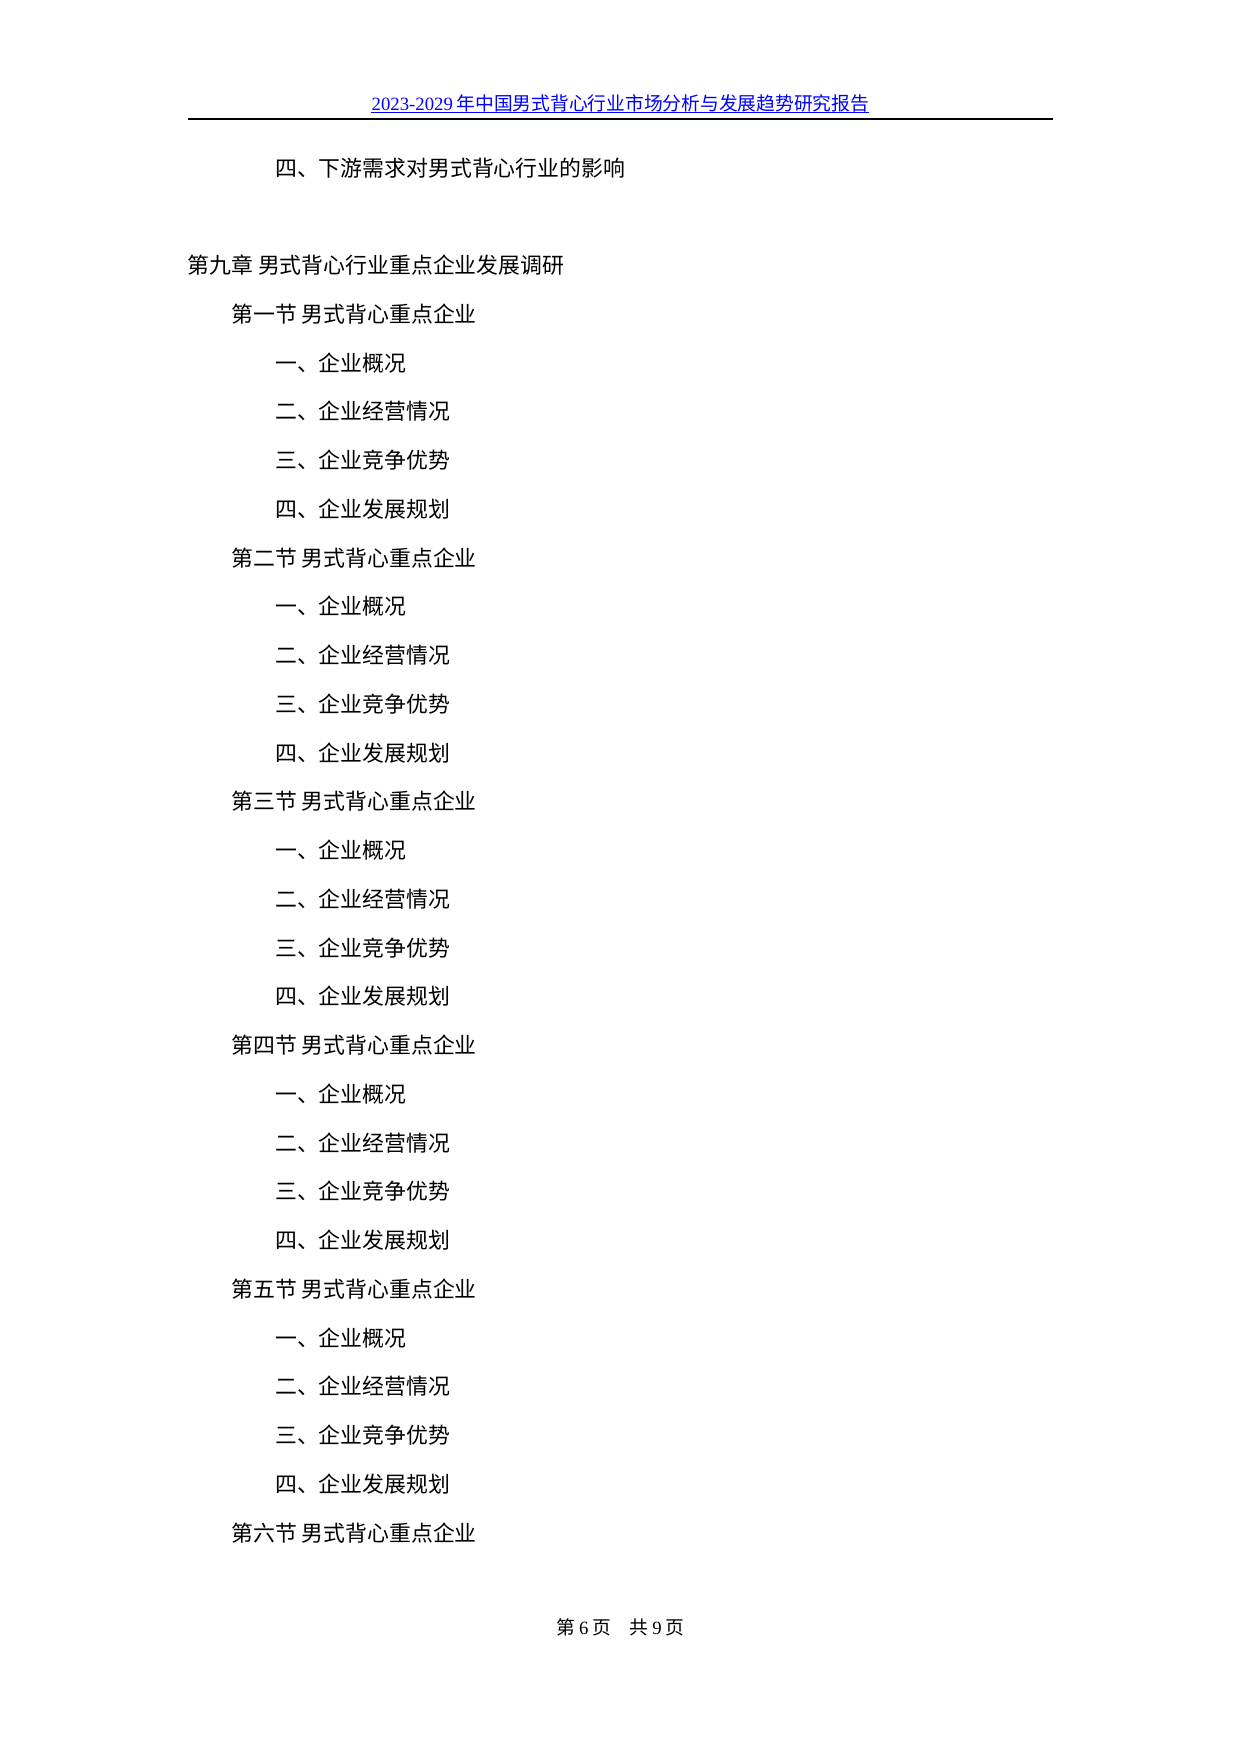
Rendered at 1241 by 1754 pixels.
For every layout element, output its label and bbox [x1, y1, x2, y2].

text [187, 150, 1053, 1548]
